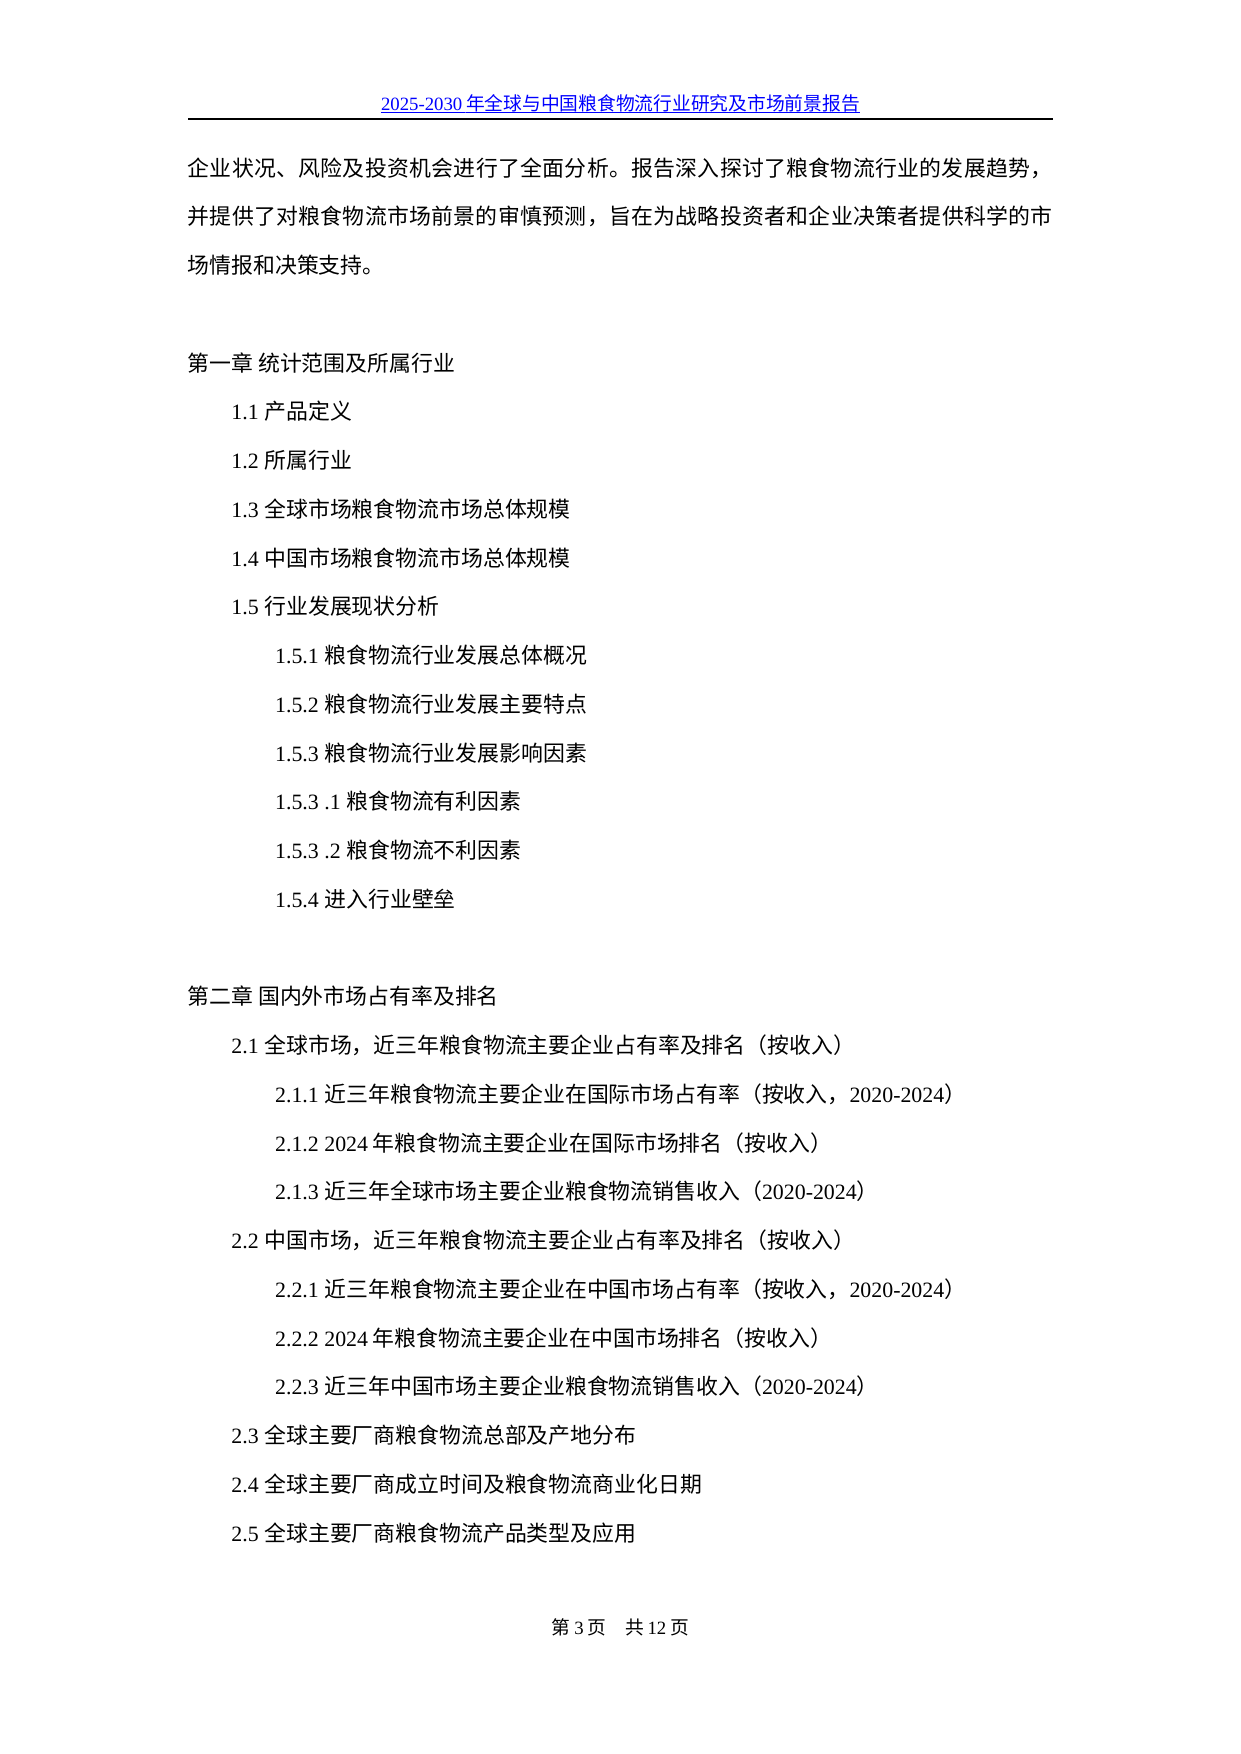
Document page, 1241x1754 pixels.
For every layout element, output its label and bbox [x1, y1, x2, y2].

text [187, 150, 1053, 1548]
